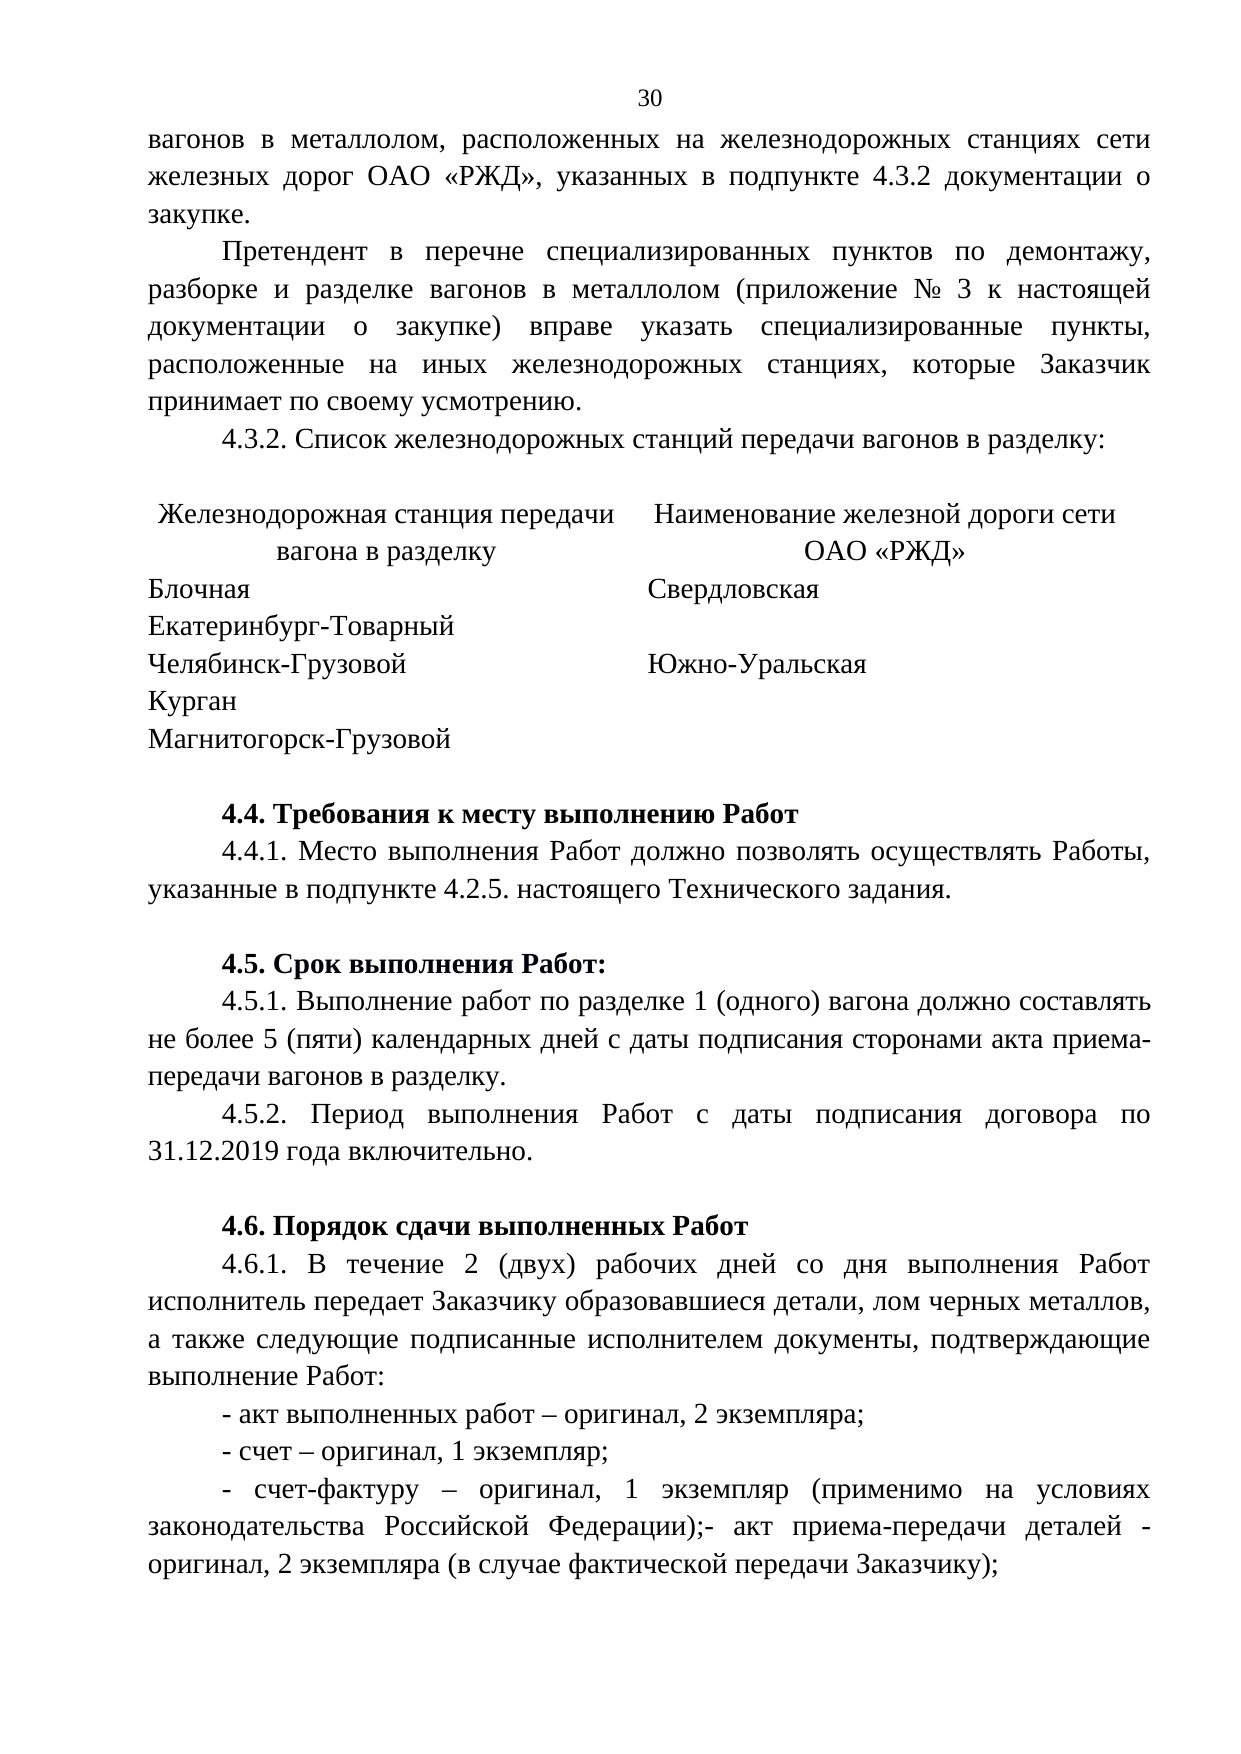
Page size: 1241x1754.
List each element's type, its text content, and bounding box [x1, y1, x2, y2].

table_cell Челябинск-Грузовой [136, 643, 636, 681]
table_cell Курган [136, 681, 636, 718]
table_cell Южно-Уральская [636, 643, 1133, 756]
text 4.3.2. Список железнодорожных станций передачи вагонов в разделку: [148, 418, 1152, 456]
text Претендент в перечне специализированных пунктов по демонтажу, разборке и разделке вагонов в металлолом (приложение № 3 к настоящей документации о закупке) вправе указать специализированные пункты, расположенные на иных железнодорожных станциях, которые Заказчик принимает по своему усмотрению. [148, 231, 1152, 418]
text - счет-фактуру – оригинал, 1 экземпляр (применимо на условиях законодательства Российской Федерации);- акт приема-передачи деталей - оригинал, 2 экземпляра (в случае фактической передачи Заказчику); [148, 1468, 1152, 1581]
text 4.6.1. В течение 2 (двух) рабочих дней со дня выполнения Работ исполнитель передает Заказчику образовавшиеся детали, лом черных металлов, а также следующие подписанные исполнителем документы, подтверждающие выполнение Работ: [148, 1243, 1152, 1393]
text 4.5. Срок выполнения Работ: [148, 943, 1152, 981]
text 4.6. Порядок сдачи выполненных Работ [222, 1206, 1152, 1243]
text 4.4. Требования к месту выполнению Работ [148, 793, 1152, 831]
table_cell Блочная [136, 568, 636, 606]
text 4.4.1. Место выполнения Работ должно позволять осуществлять Работы, указанные в подпункте 4.2.5. настоящего Технического задания. [148, 831, 1152, 906]
text 4.5.1. Выполнение работ по разделке 1 (одного) вагона должно составлять не более 5 (пяти) календарных дней с даты подписания сторонами акта приема-передачи вагонов в разделку. [148, 981, 1152, 1093]
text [148, 118, 1152, 231]
table_cell Магнитогорск-Грузовой [136, 718, 636, 756]
text 4.5.2. Период выполнения Работ с даты подписания договора по 31.12.2019 года включительно. [148, 1093, 1152, 1168]
text - акт выполненных работ – оригинал, 2 экземпляра; [148, 1393, 1152, 1431]
table_cell Екатеринбург-Товарный [136, 606, 636, 643]
table_header Наименование железной дороги сети ОАО «РЖД» [636, 493, 1133, 568]
table_header Железнодорожная станция передачи вагона в разделку [136, 493, 636, 568]
table_cell Свердловская [636, 568, 1133, 643]
text - счет – оригинал, 1 экземпляр; [148, 1431, 1152, 1468]
